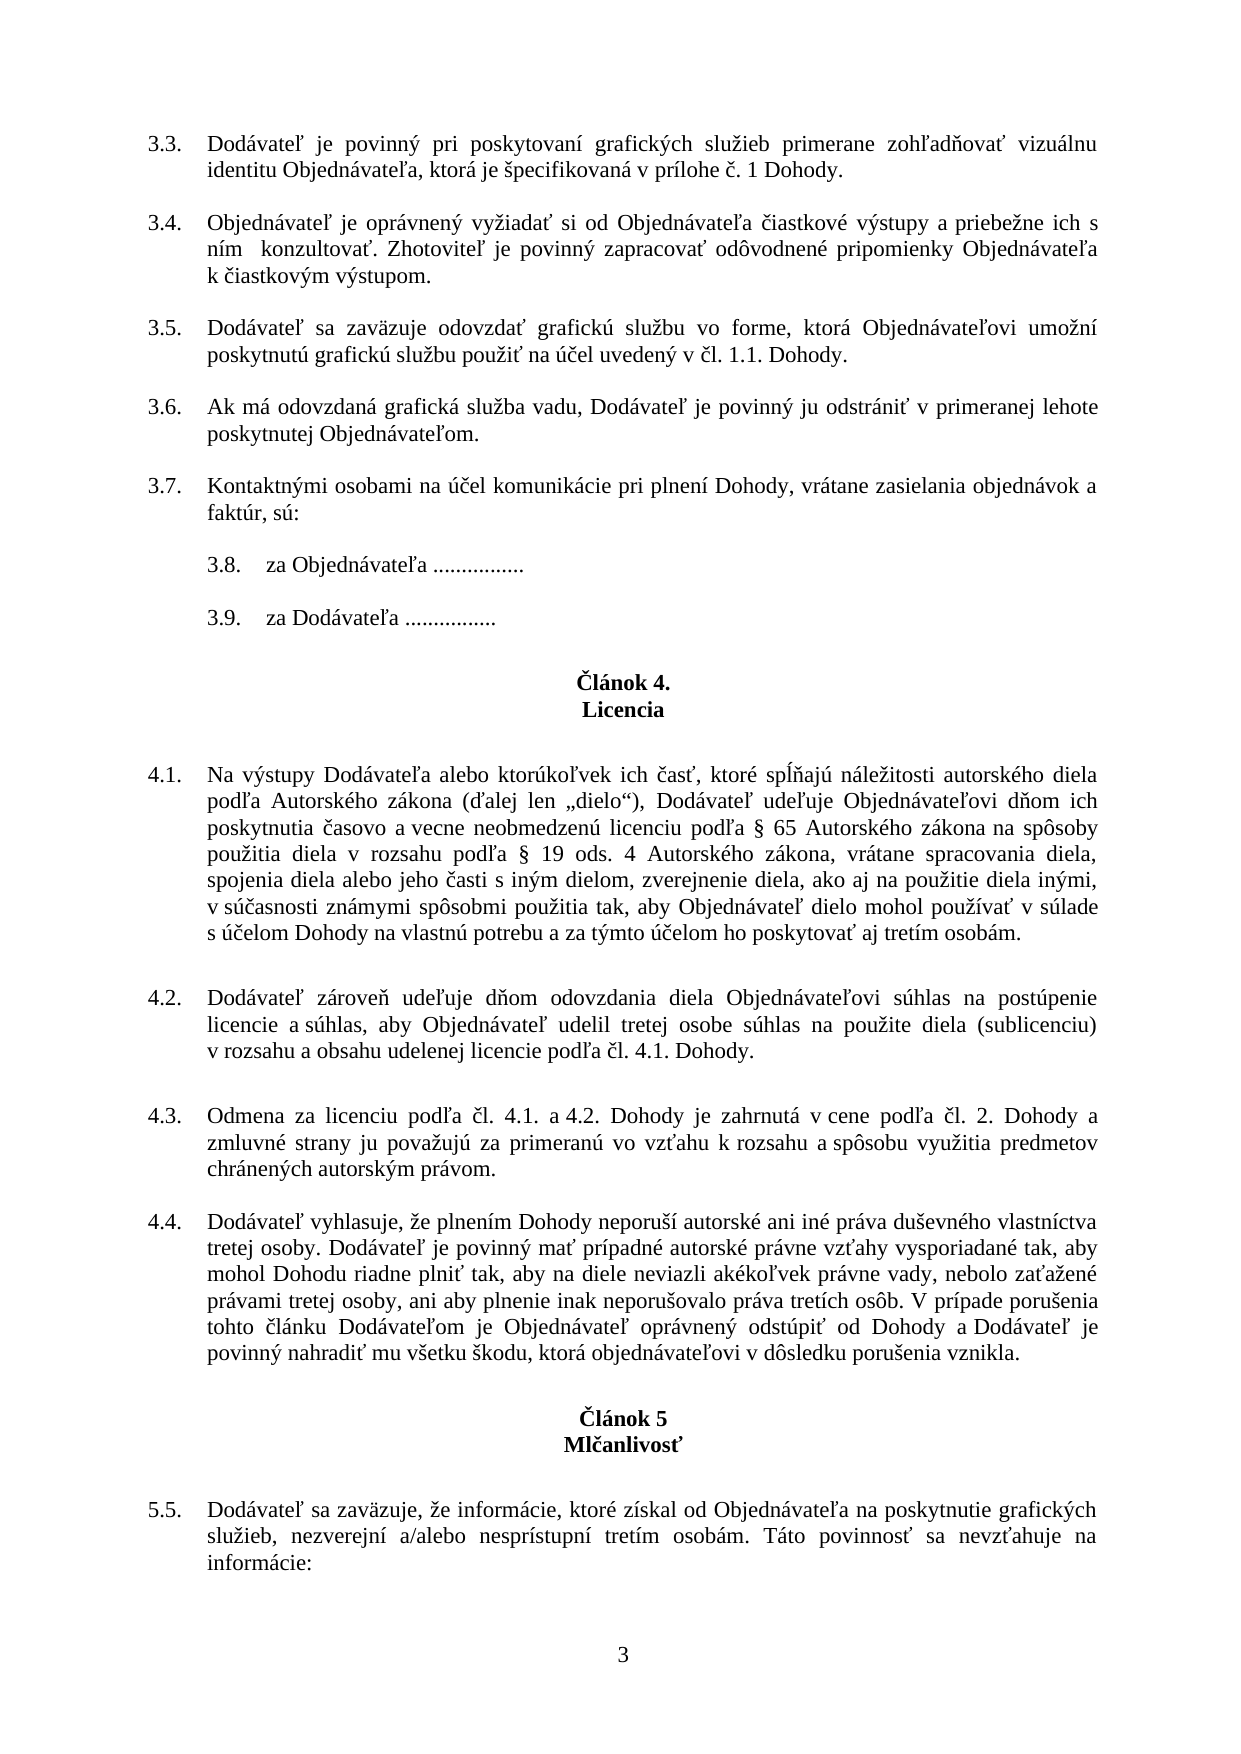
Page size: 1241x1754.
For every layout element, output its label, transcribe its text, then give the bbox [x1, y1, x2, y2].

text Mlčanlivosť [148, 1431, 1098, 1457]
list Ak má odovzdaná grafická služba vadu, Dodávateľ je povinný ju odstrániť v primeranej lehote poskytnutej Objednávateľom. [148, 393, 1098, 446]
list Kontaktnými osobami na účel komunikácie pri plnení Dohody, vrátane zasielania objednávok a faktúr, sú: [148, 472, 1098, 525]
list Odmena za licenciu podľa čl. 4.1. a 4.2. Dohody je zahrnutá v cene podľa čl. 2. Dohody a zmluvné strany ju považujú za primeranú vo vzťahu k rozsahu a spôsobu využitia predmetov chránených autorským právom. [148, 1102, 1098, 1181]
list Objednávateľ je oprávnený vyžiadať si od Objednávateľa čiastkové výstupy a priebežne ich s ním konzultovať. Zhotoviteľ je povinný zapracovať odôvodnené pripomienky Objednávateľa k čiastkovým výstupom. [148, 209, 1098, 288]
text Licencia [148, 696, 1098, 722]
list Dodávateľ sa zaväzuje odovzdať grafickú službu vo forme, ktorá Objednávateľovi umožní poskytnutú grafickú službu použiť na účel uvedený v čl. 1.1. Dohody. [148, 314, 1098, 367]
list Na výstupy Dodávateľa alebo ktorúkoľvek ich časť, ktoré spĺňajú náležitosti autorského diela podľa Autorského zákona (ďalej len „dielo“), Dodávateľ udeľuje Objednávateľovi dňom ich poskytnutia časovo a vecne neobmedzenú licenciu podľa § 65 Autorského zákona na spôsoby použitia diela v rozsahu podľa § 19 ods. 4 Autorského zákona, vrátane spracovania diela, spojenia diela alebo jeho časti s iným dielom, zverejnenie diela, ako aj na použitie diela inými, v súčasnosti známymi spôsobmi použitia tak, aby Objednávateľ dielo mohol používať v súlade s účelom Dohody na vlastnú potrebu a za týmto účelom ho poskytovať aj tretím osobám. [148, 761, 1098, 946]
list Dodávateľ vyhlasuje, že plnením Dohody neporuší autorské ani iné práva duševného vlastníctva tretej osoby. Dodávateľ je povinný mať prípadné autorské právne vzťahy vysporiadané tak, aby mohol Dohodu riadne plniť tak, aby na diele neviazli akékoľvek právne vady, nebolo zaťažené právami tretej osoby, ani aby plnenie inak neporušovalo práva tretích osôb. V prípade porušenia tohto článku Dodávateľom je Objednávateľ oprávnený odstúpiť od Dohody a Dodávateľ je povinný nahradiť mu všetku škodu, ktorá objednávateľovi v dôsledku porušenia vznikla. [148, 1208, 1098, 1366]
text Článok 5 [148, 1405, 1098, 1431]
list Dodávateľ je povinný pri poskytovaní grafických služieb primerane zohľadňovať vizuálnu identitu Objednávateľa, ktorá je špecifikovaná v prílohe č. 1 Dohody. [148, 130, 1098, 183]
text Článok 4. [148, 669, 1098, 696]
list Dodávateľ zároveň udeľuje dňom odovzdania diela Objednávateľovi súhlas na postúpenie licencie a súhlas, aby Objednávateľ udelil tretej osobe súhlas na použite diela (sublicenciu) v rozsahu a obsahu udelenej licencie podľa čl. 4.1. Dohody. [148, 984, 1098, 1063]
list Dodávateľ sa zaväzuje, že informácie, ktoré získal od Objednávateľa na poskytnutie grafických služieb, nezverejní a/alebo nesprístupní tretím osobám. Táto povinnosť sa nevzťahuje na informácie: [148, 1496, 1098, 1575]
list za Dodávateľa ................ [207, 604, 1098, 631]
list za Objednávateľa ................ [207, 552, 1098, 578]
